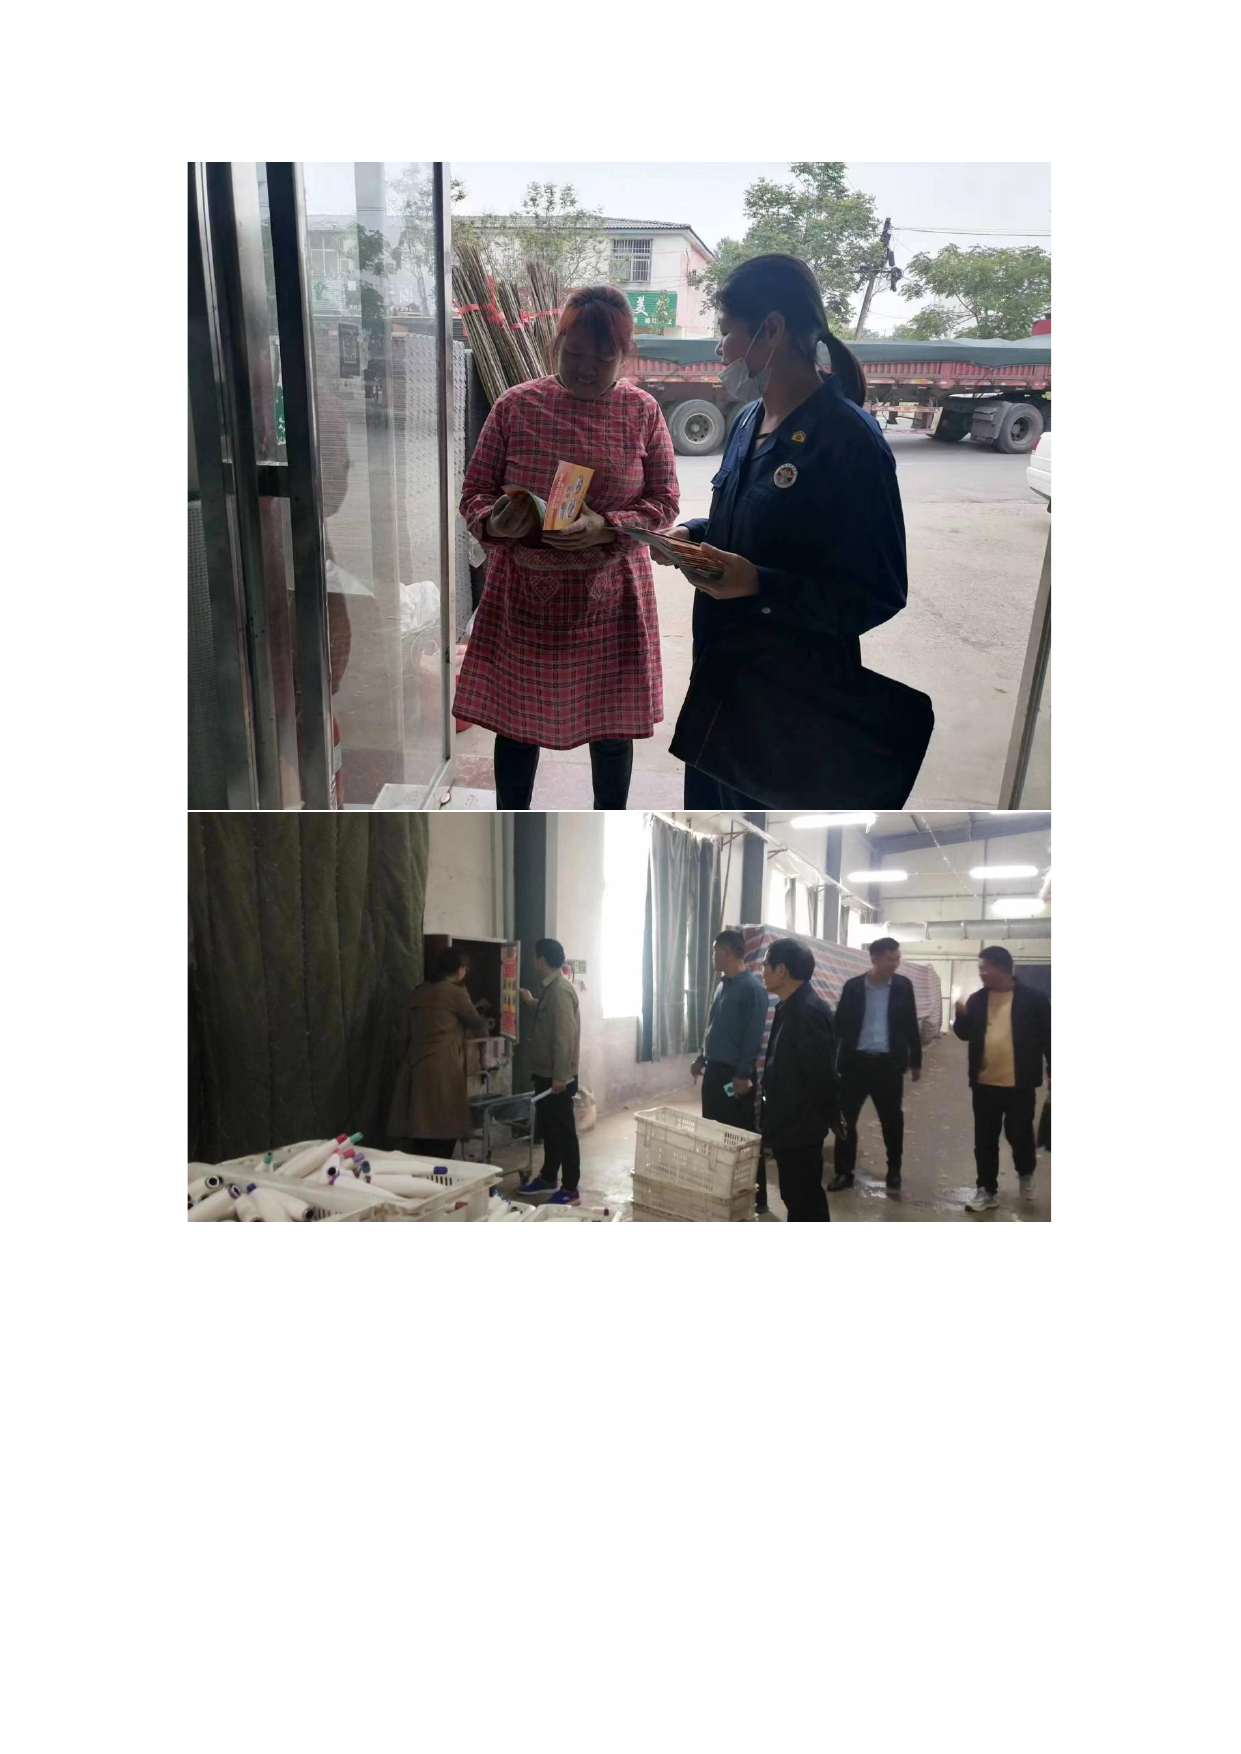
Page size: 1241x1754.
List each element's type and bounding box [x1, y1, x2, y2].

picture [187, 162, 1052, 810]
picture [187, 812, 1052, 1222]
